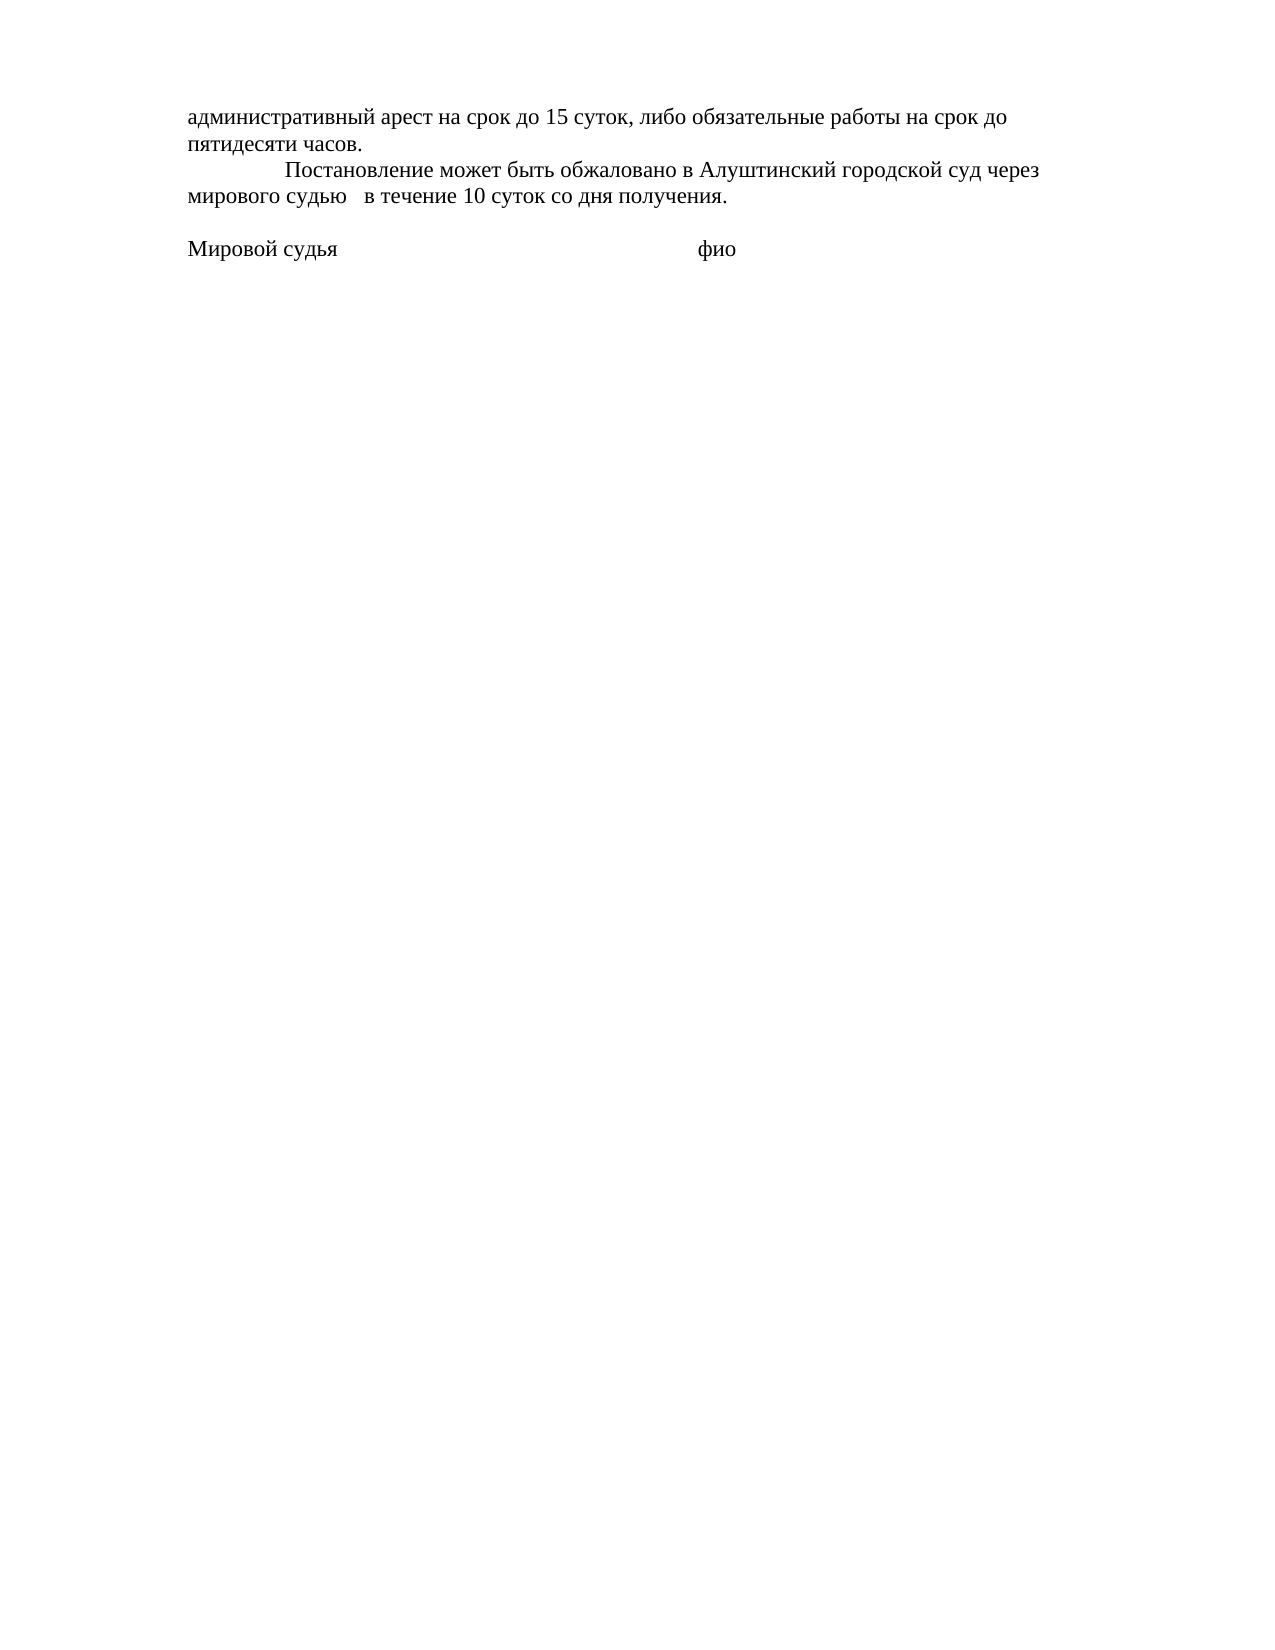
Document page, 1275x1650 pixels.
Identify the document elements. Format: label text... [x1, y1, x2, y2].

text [187, 103, 1087, 156]
text Мировой судья фио [187, 235, 1087, 262]
text Постановление может быть обжаловано в Алуштинский городской суд через мирового судью в течение 10 суток со дня получения. [187, 156, 1087, 209]
